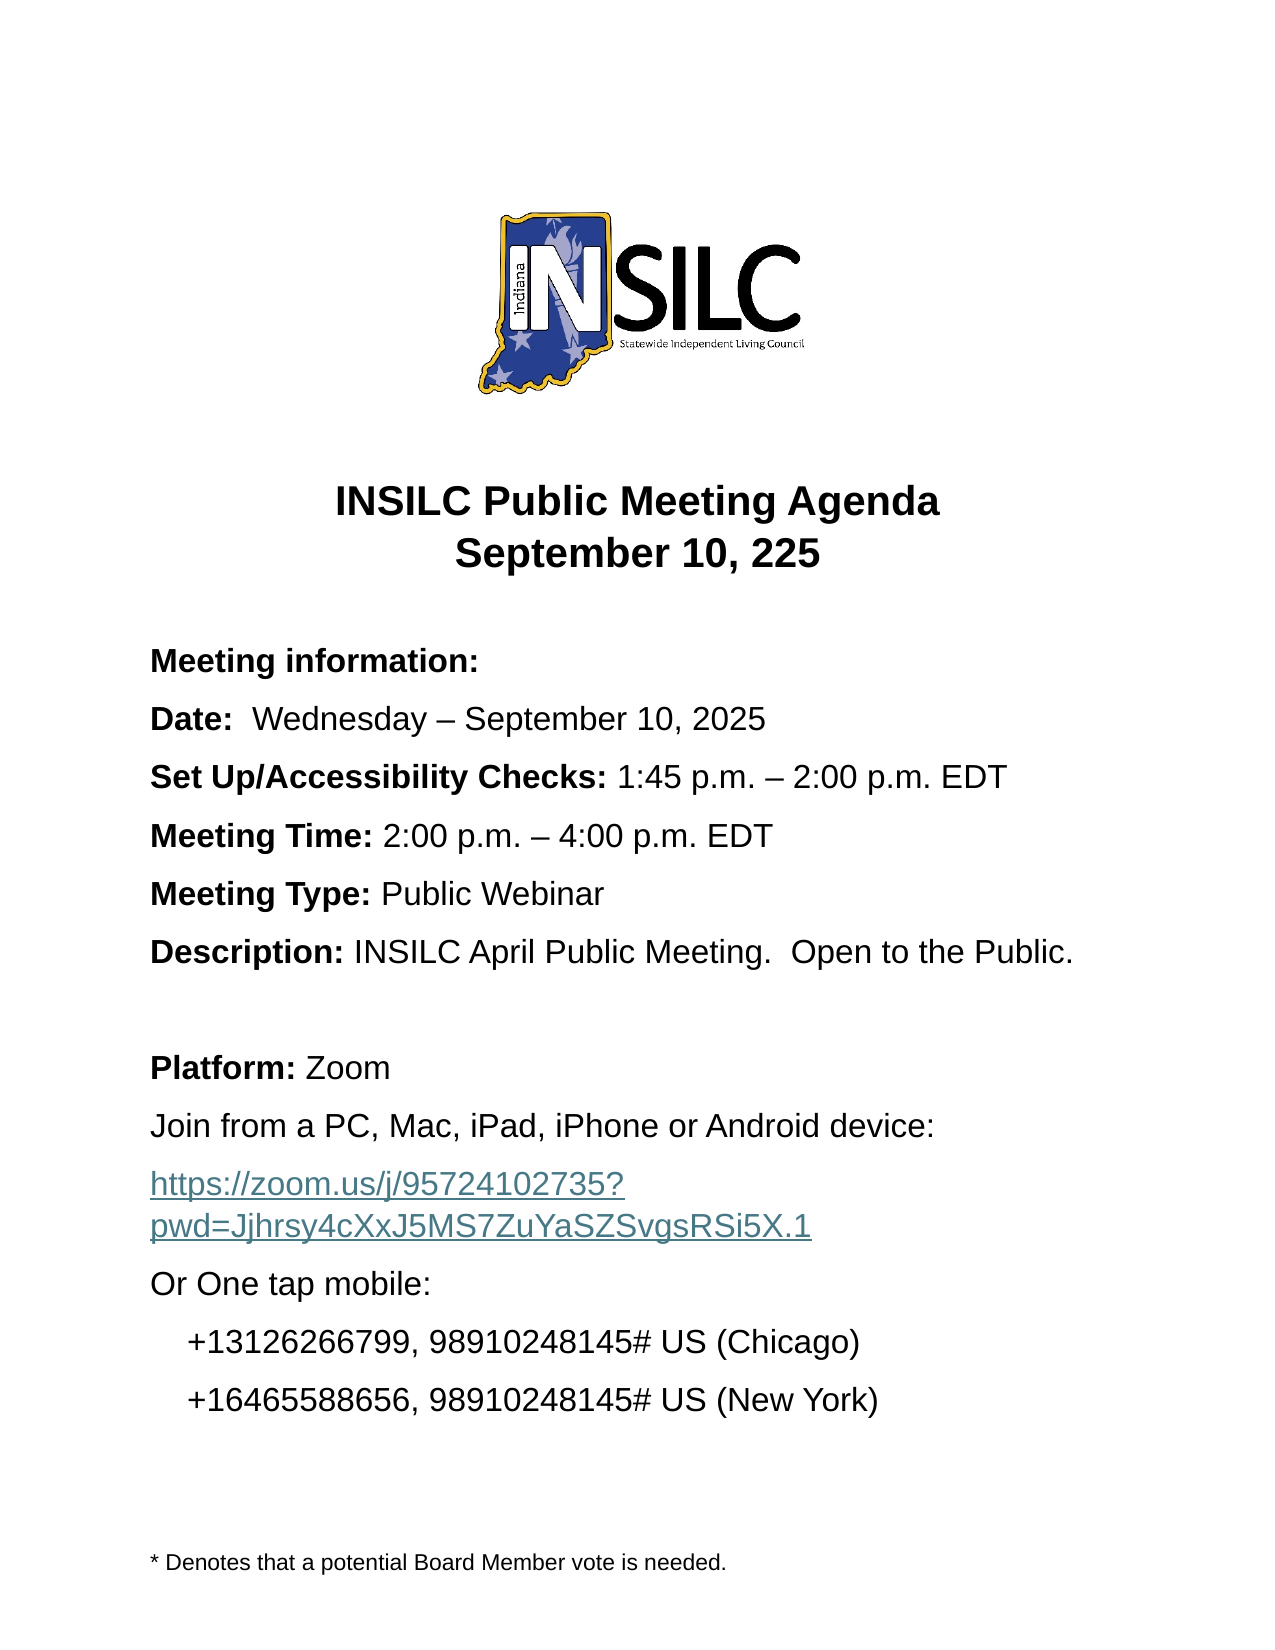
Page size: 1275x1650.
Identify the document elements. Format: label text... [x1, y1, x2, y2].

text Set Up/Accessibility Checks: 1:45 p.m. – 2:00 p.m. EDT [150, 758, 1125, 796]
text Join from a PC, Mac, iPad, iPhone or Android device: [150, 1106, 1125, 1145]
text Date: Wednesday – September 10, 2025 [150, 699, 1125, 738]
text Meeting Time: 2:00 p.m. – 4:00 p.m. EDT [150, 816, 1125, 854]
text Platform: Zoom [150, 1048, 1125, 1087]
text Description: INSILC April Public Meeting. Open to the Public. [150, 932, 1125, 970]
subtitle INSILC Public Meeting Agenda September 10, 225 [150, 476, 1125, 576]
subtitle Meeting information: [150, 641, 1125, 680]
picture [438, 150, 837, 458]
text +16465588656, 98910248145# US (New York) [150, 1380, 1125, 1419]
text Or One tap mobile: [150, 1264, 1125, 1302]
text https://zoom.us/j/95724102735?pwd=Jjhrsy4cXxJ5MS7ZuYaSZSvgsRSi5X.1 [150, 1164, 1125, 1244]
text +13126266799, 98910248145# US (Chicago) [150, 1322, 1125, 1361]
text Meeting Type: Public Webinar [150, 874, 1125, 912]
